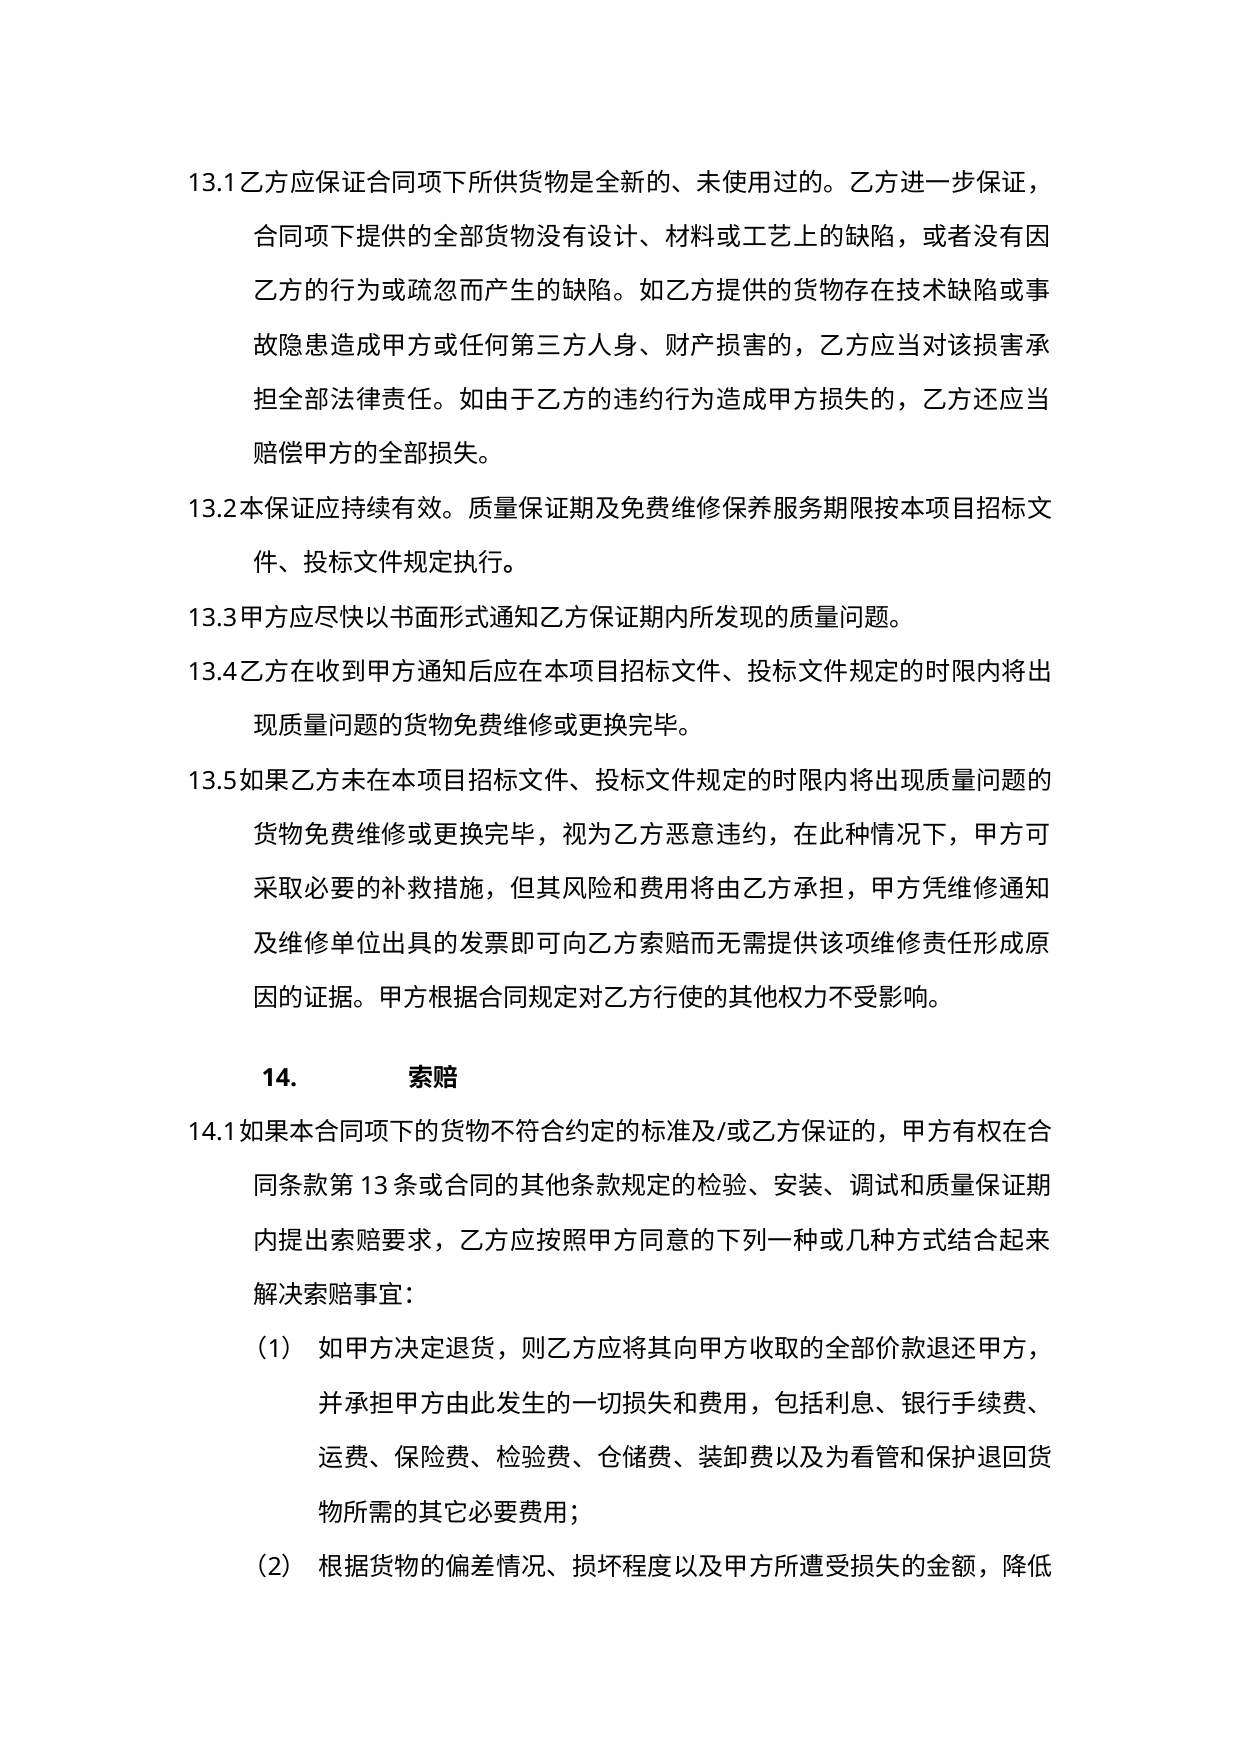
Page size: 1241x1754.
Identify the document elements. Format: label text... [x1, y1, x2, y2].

list 索赔 [261, 1057, 1053, 1093]
list 如果本合同项下的货物不符合约定的标准及/或乙方保证的，甲方有权在合同条款第13条或合同的其他条款规定的检验、安装、调试和质量保证期内提出索赔要求，乙方应按照甲方同意的下列一种或几种方式结合起来解决索赔事宜： [187, 1111, 1053, 1311]
list 如甲方决定退货，则乙方应将其向甲方收取的全部价款退还甲方，并承担甲方由此发生的一切损失和费用，包括利息、银行手续费、运费、保险费、检验费、仓储费、装卸费以及为看管和保护退回货物所需的其它必要费用； [242, 1329, 1053, 1528]
list 甲方应尽快以书面形式通知乙方保证期内所发现的质量问题。 [187, 597, 1053, 633]
list 本保证应持续有效。质量保证期及免费维修保养服务期限按本项目招标文件、投标文件规定执行。 [187, 488, 1053, 579]
list 乙方应保证合同项下所供货物是全新的、未使用过的。乙方进一步保证，合同项下提供的全部货物没有设计、材料或工艺上的缺陷，或者没有因乙方的行为或疏忽而产生的缺陷。如乙方提供的货物存在技术缺陷或事故隐患造成甲方或任何第三方人身、财产损害的，乙方应当对该损害承担全部法律责任。如由于乙方的违约行为造成甲方损失的，乙方还应当赔偿甲方的全部损失。 [187, 162, 1053, 470]
list 乙方在收到甲方通知后应在本项目招标文件、投标文件规定的时限内将出现质量问题的货物免费维修或更换完毕。 [187, 651, 1053, 742]
list 如果乙方未在本项目招标文件、投标文件规定的时限内将出现质量问题的货物免费维修或更换完毕，视为乙方恶意违约，在此种情况下，甲方可采取必要的补救措施，但其风险和费用将由乙方承担，甲方凭维修通知及维修单位出具的发票即可向乙方索赔而无需提供该项维修责任形成原因的证据。甲方根据合同规定对乙方行使的其他权力不受影响。 [187, 760, 1053, 1014]
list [242, 1546, 1053, 1583]
